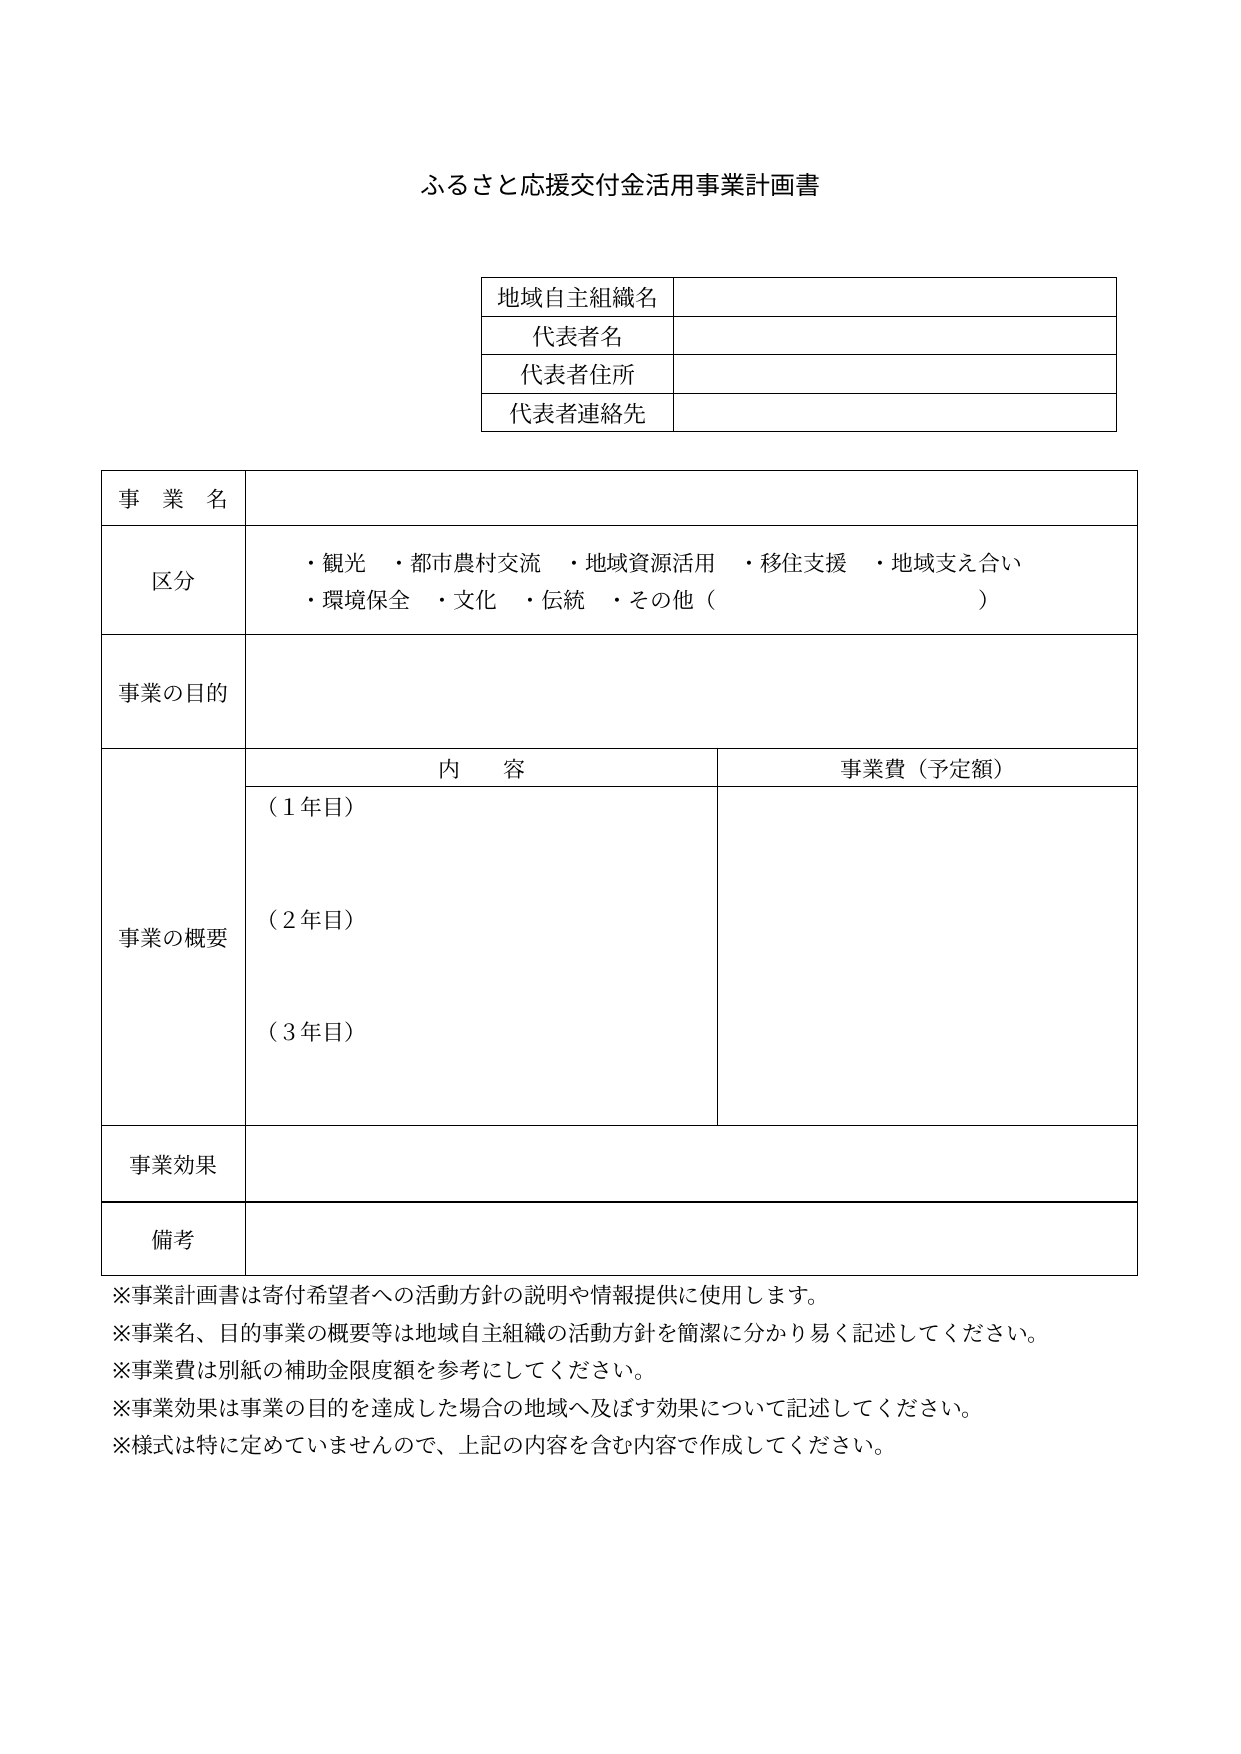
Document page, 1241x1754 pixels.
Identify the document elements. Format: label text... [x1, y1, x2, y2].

table_header 地域自主組織名 [482, 278, 673, 316]
table_header 事 業 名 [102, 471, 245, 525]
table_cell 区分 [102, 526, 245, 634]
text ※事業効果は事業の目的を達成した場合の地域へ及ぼす効果について記述してください。 [112, 1388, 1128, 1426]
table_cell [246, 635, 1137, 748]
text ※事業費は別紙の補助金限度額を参考にしてください。 [112, 1351, 1128, 1388]
table_cell 備考 [102, 1203, 245, 1275]
table_cell [674, 394, 1116, 431]
table_cell [674, 317, 1116, 354]
text ※事業計画書は寄付希望者への活動方針の説明や情報提供に使用します。 [112, 1276, 1128, 1313]
table_cell 事業の概要 [102, 749, 245, 1125]
table_cell ・観光 ・都市農村交流 ・地域資源活用 ・移住支援 ・地域支え合い ・環境保全 ・文化 ・伝統 ・その他（ ） [246, 526, 1137, 634]
table_cell [246, 1203, 1137, 1275]
text ふるさと応援交付金活用事業計画書 [112, 164, 1128, 202]
table_header [674, 278, 1116, 316]
table_cell 代表者住所 [482, 355, 673, 393]
table_cell [674, 355, 1116, 393]
table_cell [718, 787, 1137, 1125]
table_cell [246, 1126, 1137, 1201]
table_header [246, 471, 1137, 525]
table_cell 事業の目的 [102, 635, 245, 748]
text ※事業名、目的事業の概要等は地域自主組織の活動方針を簡潔に分かり易く記述してください。 [112, 1313, 1128, 1351]
table_cell 代表者連絡先 [482, 394, 673, 431]
text ※様式は特に定めていませんので、上記の内容を含む内容で作成してください。 [112, 1426, 1128, 1463]
table_cell 代表者名 [482, 317, 673, 354]
table_cell 事業効果 [102, 1126, 245, 1201]
table_cell （１年目） （２年目） （３年目） [246, 787, 717, 1125]
table_cell 内 容 [246, 749, 717, 786]
table_cell 事業費（予定額） [718, 749, 1137, 786]
